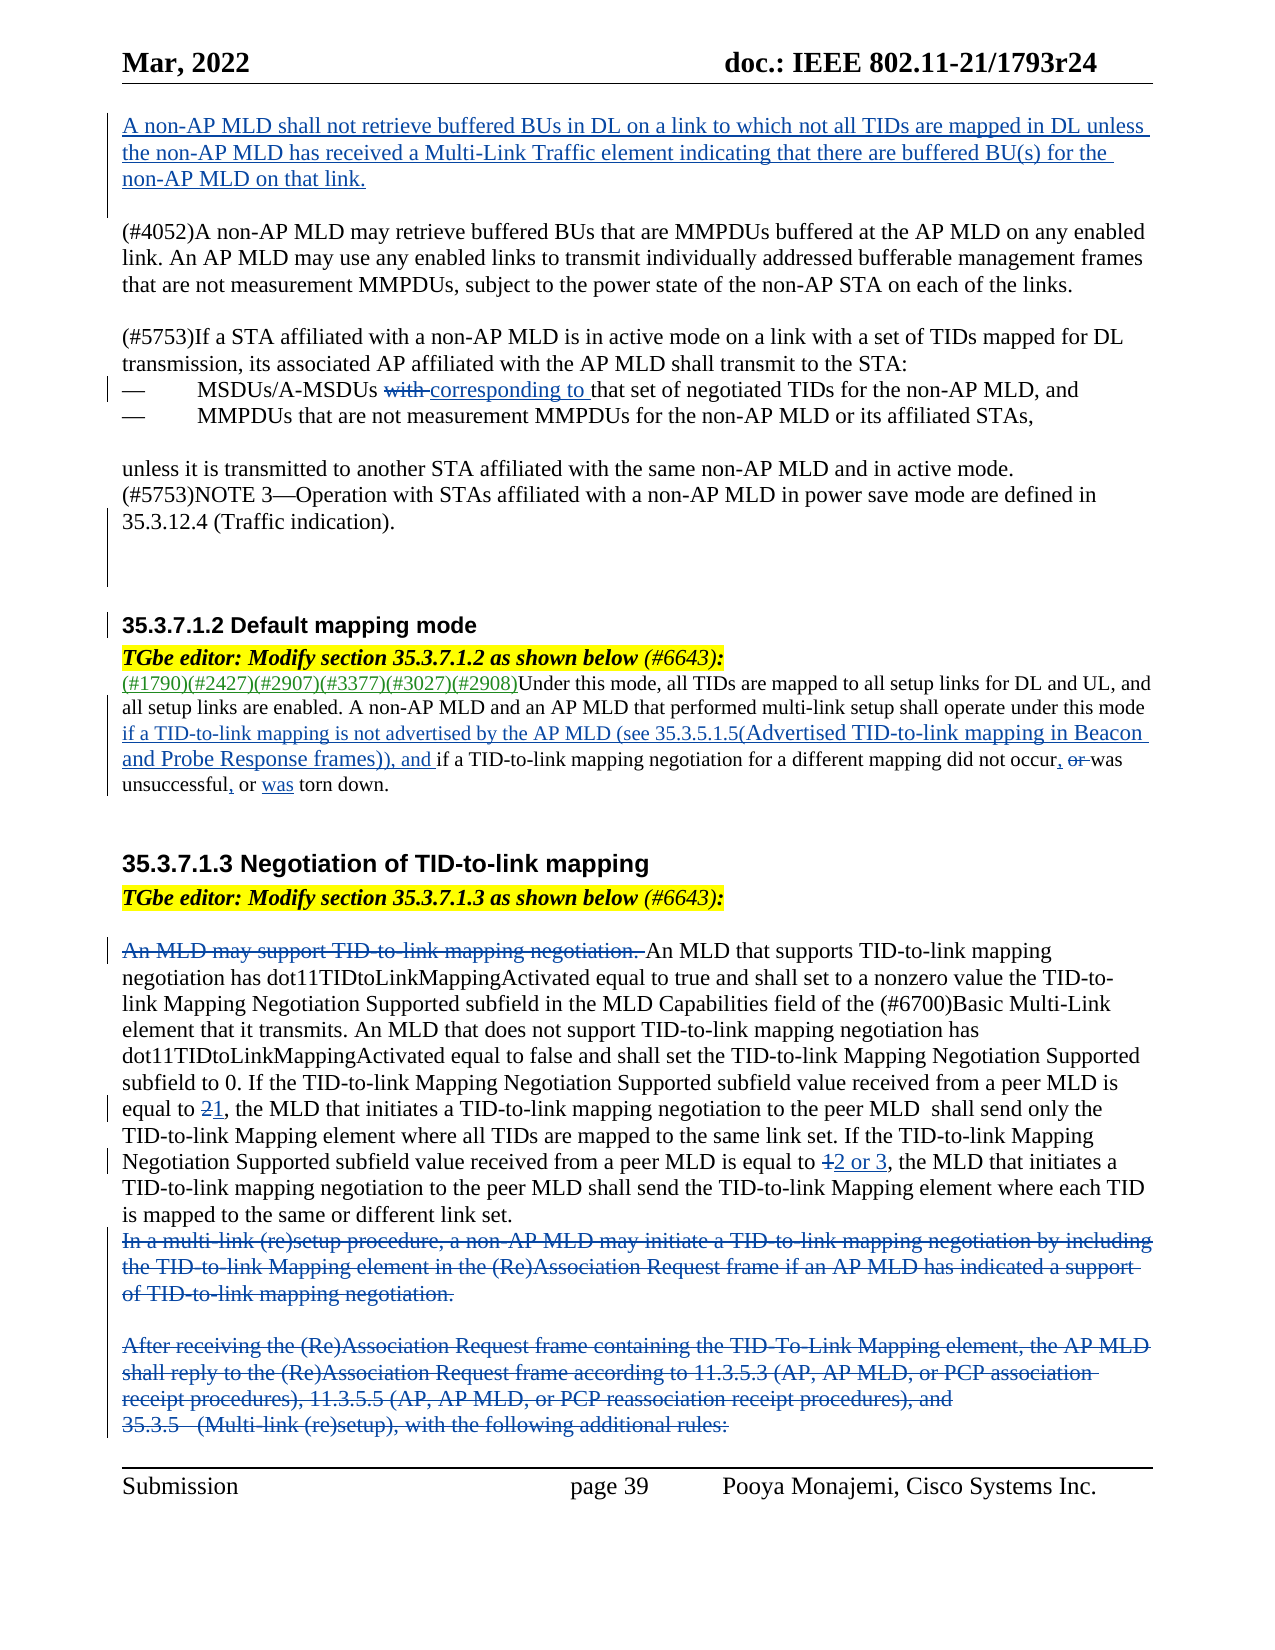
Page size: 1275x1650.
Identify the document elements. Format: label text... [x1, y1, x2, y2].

text unless it is transmitted to another STA affiliated with the same non-AP MLD and in active mode. [122, 455, 1153, 481]
subtitle 35.3.7.1.2 Default mapping mode [122, 612, 1153, 638]
text (#5753)NOTE 3—Operation with STAs affiliated with a non-AP MLD in power save mode are defined in 35.3.12.4 (Traffic indication). [122, 481, 1153, 534]
text TGbe editor: Modify section 35.3.7.1.2 as shown below (#6643): [122, 644, 1153, 671]
text An MLD that supports TID-to-link mapping negotiation has dot11TIDtoLinkMappingActivated equal to true and shall set to a nonzero value the TID-to- link Mapping Negotiation Supported subfield in the MLD Capabilities field of the (#6700)Basic Multi-Link element that it transmits. An MLD that does not support TID-to-link mapping negotiation has dot11TIDtoLinkMappingActivated equal to false and shall set the TID-to-link Mapping Negotiation Supported subfield to 0. If the TID-to-link Mapping Negotiation Supported subfield value received from a peer MLD is equal to , the MLD that initiates a TID-to-link mapping negotiation to the peer MLD shall send only the TID-to-link Mapping element where all TIDs are mapped to the same link set. If the TID-to-link Mapping Negotiation Supported subfield value received from a peer MLD is equal to , the MLD that initiates a TID-to-link mapping negotiation to the peer MLD shall send the TID-to-link Mapping element where each TID is mapped to the same or different link set. [122, 937, 1153, 1227]
text (#5753)If a STA affiliated with a non-AP MLD is in active mode on a link with a set of TIDs mapped for DL transmission, its associated AP affiliated with the AP MLD shall transmit to the STA: [122, 323, 1153, 376]
subtitle 35.3.7.1.3 Negotiation of TID-to-link mapping [122, 849, 1153, 878]
text — MMPDUs that are not measurement MMPDUs for the non-AP MLD or its affiliated STAs, [122, 402, 1153, 429]
text (#4052)A non-AP MLD may retrieve buffered BUs that are MMPDUs buffered at the AP MLD on any enabled link. An AP MLD may use any enabled links to transmit individually addressed bufferable management frames that are not measurement MMPDUs, subject to the power state of the non-AP STA on each of the links. [122, 218, 1153, 297]
text — MSDUs/A-MSDUs that set of negotiated TIDs for the non-AP MLD, and [122, 376, 1153, 402]
text TGbe editor: Modify section 35.3.7.1.3 as shown below (#6643): [122, 884, 1153, 911]
text (#1790)(#2427)(#2907)(#3377)(#3027)(#2908)Under this mode, all TIDs are mapped to all setup links for DL and UL, and all setup links are enabled. A non-AP MLD and an AP MLD that performed multi-link setup shall operate under this mode if a TID-to-link mapping negotiation for a different mapping did not occur was unsuccessful or torn down. [122, 671, 1153, 796]
